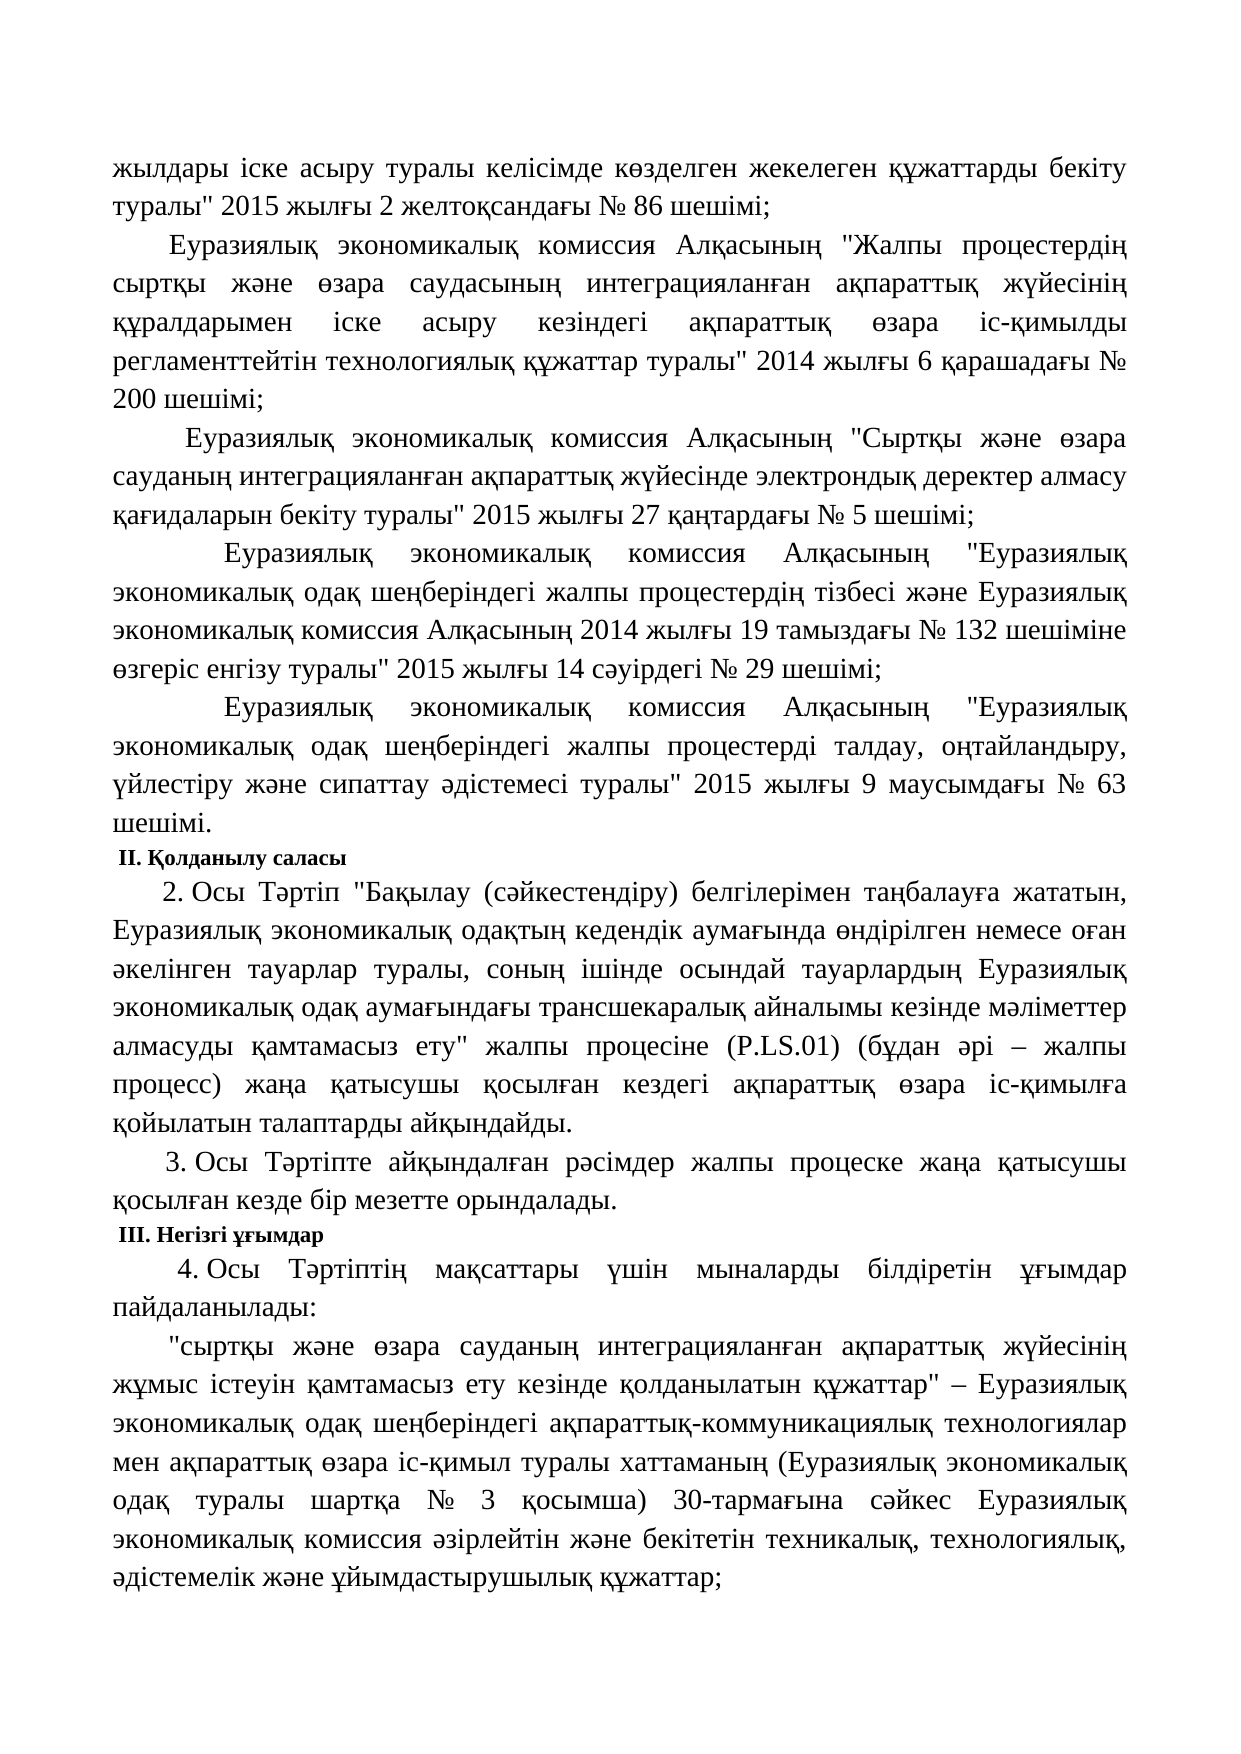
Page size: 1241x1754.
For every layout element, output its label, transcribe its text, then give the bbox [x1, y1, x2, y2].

text 4. Осы Тәртіптің мақсаттары үшін мыналарды білдіретін ұғымдар пайдаланылады: [112, 1251, 1128, 1323]
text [112, 150, 1128, 222]
text 2. Осы Тәртіп "Бақылау (сәйкестендіру) белгілерімен таңбалауға жататын, Еуразиялық экономикалық одақтың кедендік аумағында өндірілген немесе оған әкелінген тауарлар туралы, соның ішінде осындай тауарлардың Еуразиялық экономикалық одақ аумағындағы трансшекаралық айналымы кезінде мәліметтер алмасуды қамтамасыз ету" жалпы процесіне (P.LS.01) (бұдан әрі – жалпы процесс) жаңа қатысушы қосылған кездегі ақпараттық өзара іс-қимылға қойылатын талаптарды айқындайды. [112, 874, 1128, 1139]
text "сыртқы және өзара сауданың интеграцияланған ақпараттық жүйесінің жұмыс істеуін қамтамасыз ету кезінде қолданылатын құжаттар" – Еуразиялық экономикалық одақ шеңберіндегі ақпараттық-коммуникациялық технологиялар мен ақпараттық өзара іс-қимыл туралы хаттаманың (Еуразиялық экономикалық одақ туралы шартқа № 3 қосымша) 30-тармағына сәйкес Еуразиялық экономикалық комиссия әзірлейтін және бекітетін техникалық, технологиялық, әдістемелік және ұйымдастырушылық құжаттар; [112, 1328, 1128, 1593]
text Еуразиялық экономикалық комиссия Алқасының "Еуразиялық экономикалық одақ шеңберіндегі жалпы процестерді талдау, оңтайландыру, үйлестіру және сипаттау әдістемесі туралы" 2015 жылғы 9 маусымдағы № 63 шешімі. [112, 689, 1128, 839]
text Еуразиялық экономикалық комиссия Алқасының "Жалпы процестердің сыртқы және өзара саудасының интеграцияланған ақпараттық жүйесінің құралдарымен іске асыру кезіндегі ақпараттық өзара іс-қимылды регламенттейтін технологиялық құжаттар туралы" 2014 жылғы 6 қарашадағы № 200 шешімі; [112, 227, 1128, 415]
text III. Негізгі ұғымдар [112, 1221, 1128, 1247]
text Еуразиялық экономикалық комиссия Алқасының "Еуразиялық экономикалық одақ шеңберіндегі жалпы процестердің тізбесі және Еуразиялық экономикалық комиссия Алқасының 2014 жылғы 19 тамыздағы № 132 шешіміне өзгеріс енгізу туралы" 2015 жылғы 14 сәуірдегі № 29 шешімі; [112, 535, 1128, 684]
text II. Қолданылу саласы [112, 844, 1128, 870]
text Еуразиялық экономикалық комиссия Алқасының "Сыртқы және өзара сауданың интеграцияланған ақпараттық жүйесінде электрондық деректер алмасу қағидаларын бекіту туралы" 2015 жылғы 27 қаңтардағы № 5 шешімі; [112, 420, 1128, 530]
text 3. Осы Тәртіпте айқындалған рәсімдер жалпы процеске жаңа қатысушы қосылған кезде бір мезетте орындалады. [112, 1144, 1128, 1216]
